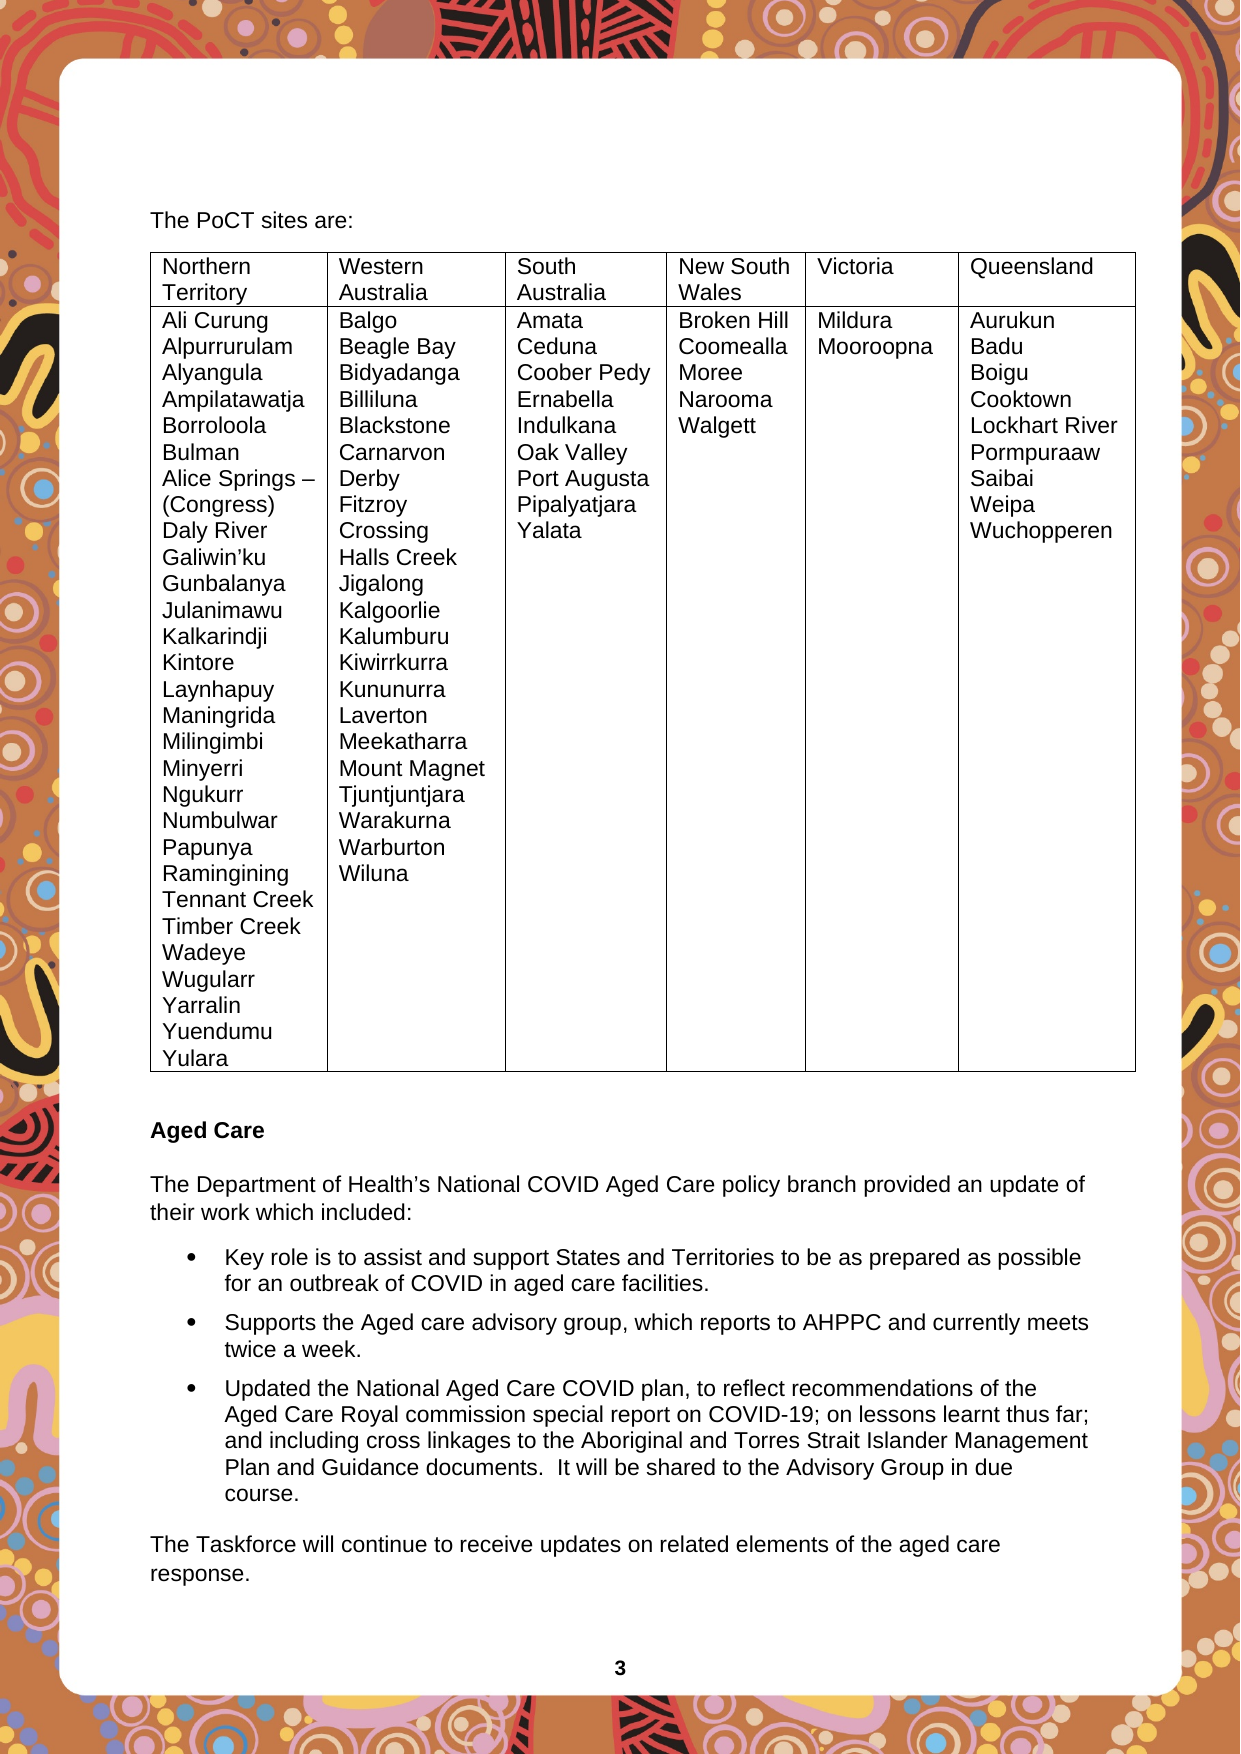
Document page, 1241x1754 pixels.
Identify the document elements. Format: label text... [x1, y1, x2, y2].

table_cell Broken Hill Coomealla Moree Narooma Walgett [667, 307, 805, 1071]
text The Department of Health’s National COVID Aged Care policy branch provided an update of their work which included: [150, 1171, 1090, 1225]
table_header Western Australia [328, 253, 505, 306]
list Updated the National Aged Care COVID plan, to reflect recommendations of the Aged Care Royal commission special report on COVID-19; on lessons learnt thus far; and including cross linkages to the Aboriginal and Torres Strait Islander Management Plan and Guidance documents. It will be shared to the Advisory Group in due course. [187, 1374, 1090, 1506]
table_header Northern Territory [151, 253, 327, 306]
picture [0, 0, 1240, 1754]
text The PoCT sites are: [150, 207, 1090, 233]
table_header South Australia [506, 253, 666, 306]
table_cell Ali Curung Alpurrurulam Alyangula Ampilatawatja Borroloola Bulman Alice Springs – (Congress) Daly River Galiwin’ku Gunbalanya Julanimawu Kalkarindji Kintore Laynhapuy Maningrida Milingimbi Minyerri Ngukurr Numbulwar Papunya Ramingining Tennant Creek Timber Creek Wadeye Wugularr Yarralin Yuendumu Yulara [151, 307, 327, 1071]
text The Taskforce will continue to receive updates on related elements of the aged care response. [150, 1531, 1090, 1586]
table_cell Aurukun Badu Boigu Cooktown Lockhart River Pormpuraaw Saibai Weipa Wuchopperen [959, 307, 1135, 1071]
table_cell Mildura Mooroopna [806, 307, 958, 1071]
table_cell Balgo Beagle Bay Bidyadanga Billiluna Blackstone Carnarvon Derby Fitzroy Crossing Halls Creek Jigalong Kalgoorlie Kalumburu Kiwirrkurra Kununurra Laverton Meekatharra Mount Magnet Tjuntjuntjara Warakurna Warburton Wiluna [328, 307, 505, 1071]
list Key role is to assist and support States and Territories to be as prepared as possible for an outbreak of COVID in aged care facilities. [187, 1244, 1090, 1297]
list Supports the Aged care advisory group, which reports to AHPPC and currently meets twice a week. [187, 1309, 1090, 1362]
table_header New South Wales [667, 253, 805, 306]
table_header Victoria [806, 253, 958, 306]
text Aged Care [150, 1117, 1090, 1143]
table_cell Amata Ceduna Coober Pedy Ernabella Indulkana Oak Valley Port Augusta Pipalyatjara Yalata [506, 307, 666, 1071]
table_header Queensland [959, 253, 1135, 306]
